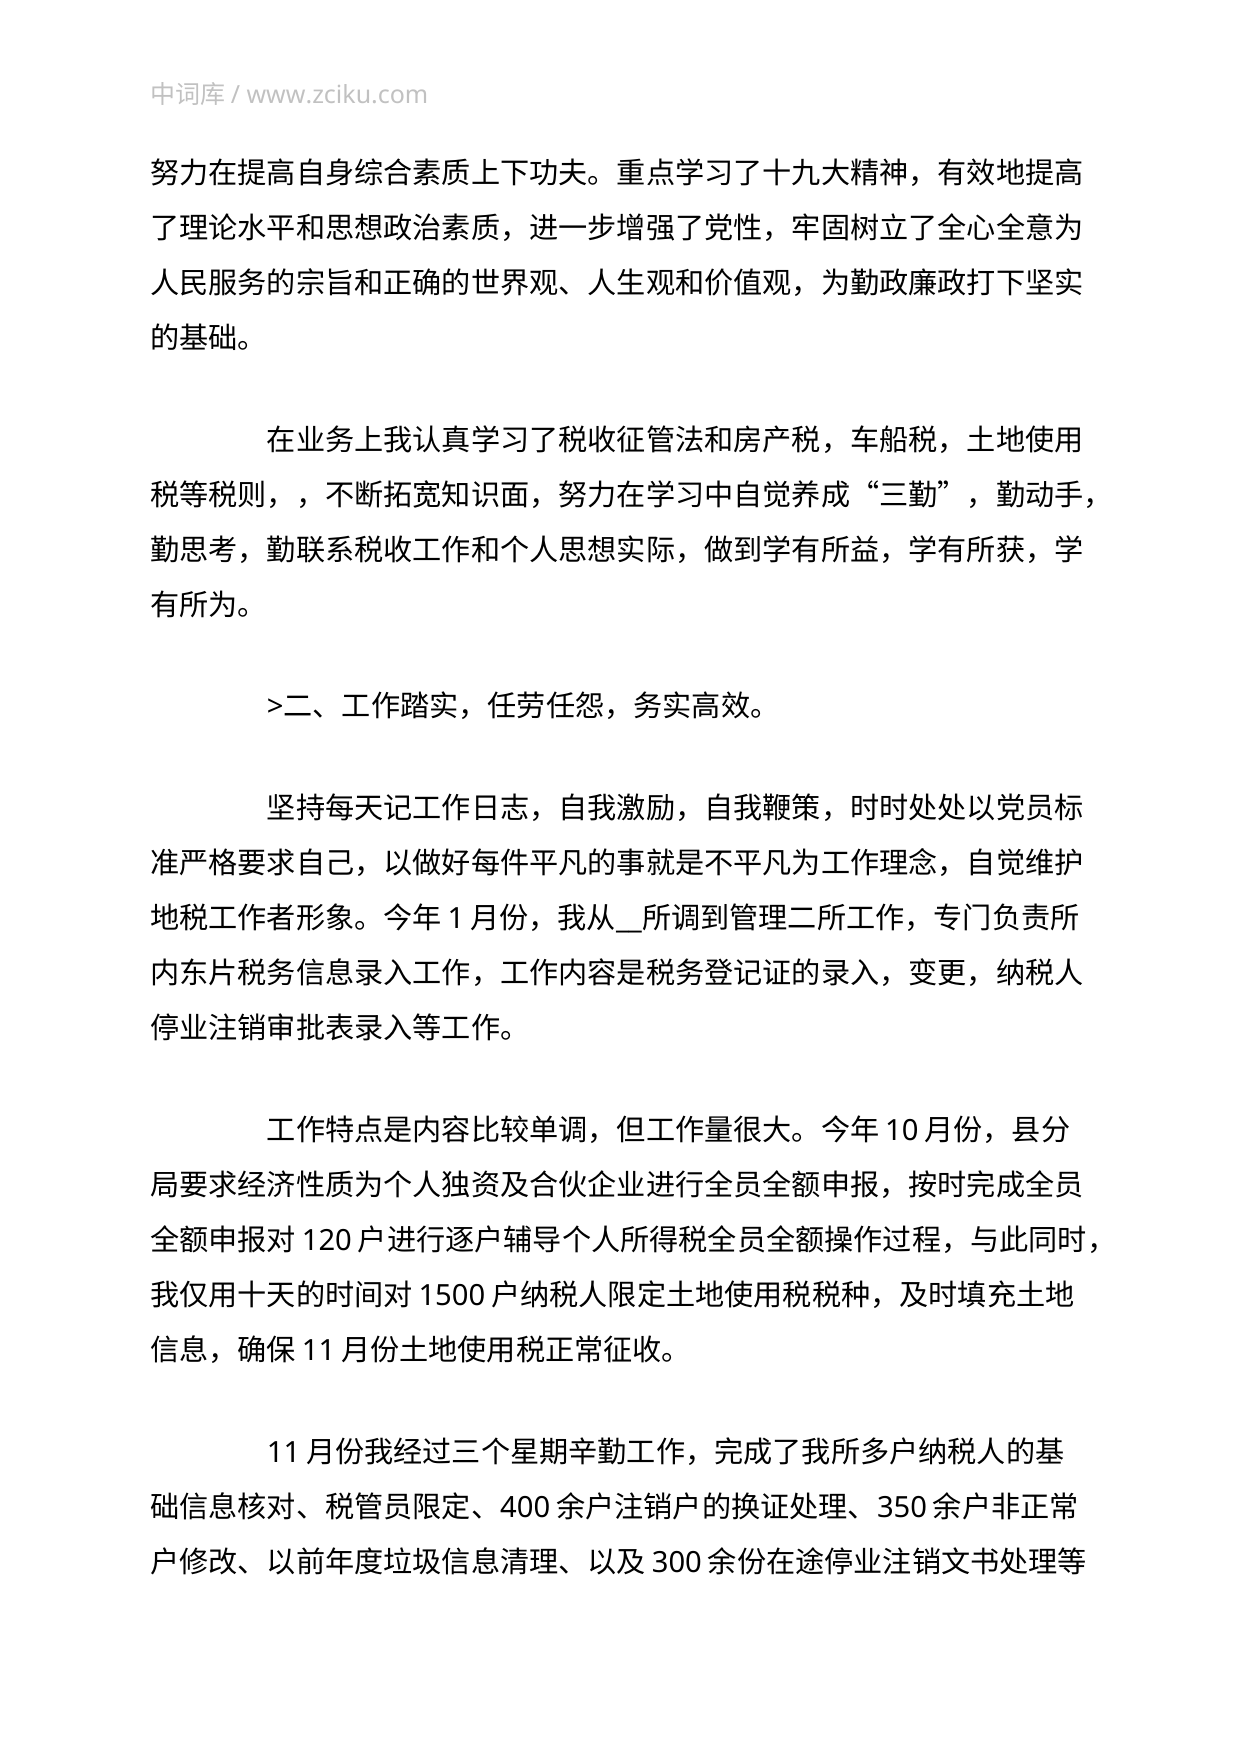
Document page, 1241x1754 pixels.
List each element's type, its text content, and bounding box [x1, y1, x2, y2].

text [150, 150, 1090, 357]
text 在业务上我认真学习了税收征管法和房产税，车船税，土地使用税等税则，，不断拓宽知识面，努力在学习中自觉养成“三勤”，勤动手，勤思考，勤联系税收工作和个人思想实际，做到学有所益，学有所获，学有所为。 [150, 416, 1090, 623]
text >二、工作踏实，任劳任怨，务实高效。 [150, 683, 1090, 725]
text 工作特点是内容比较单调，但工作量很大。今年10月份，县分局要求经济性质为个人独资及合伙企业进行全员全额申报，按时完成全员全额申报对120户进行逐户辅导个人所得税全员全额操作过程，与此同时，我仅用十天的时间对1500户纳税人限定土地使用税税种，及时填充土地信息，确保11月份土地使用税正常征收。 [150, 1106, 1090, 1369]
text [150, 1428, 1090, 1581]
text 坚持每天记工作日志，自我激励，自我鞭策，时时处处以党员标准严格要求自己，以做好每件平凡的事就是不平凡为工作理念，自觉维护地税工作者形象。今年1月份，我从__所调到管理二所工作，专门负责所内东片税务信息录入工作，工作内容是税务登记证的录入，变更，纳税人停业注销审批表录入等工作。 [150, 785, 1090, 1047]
